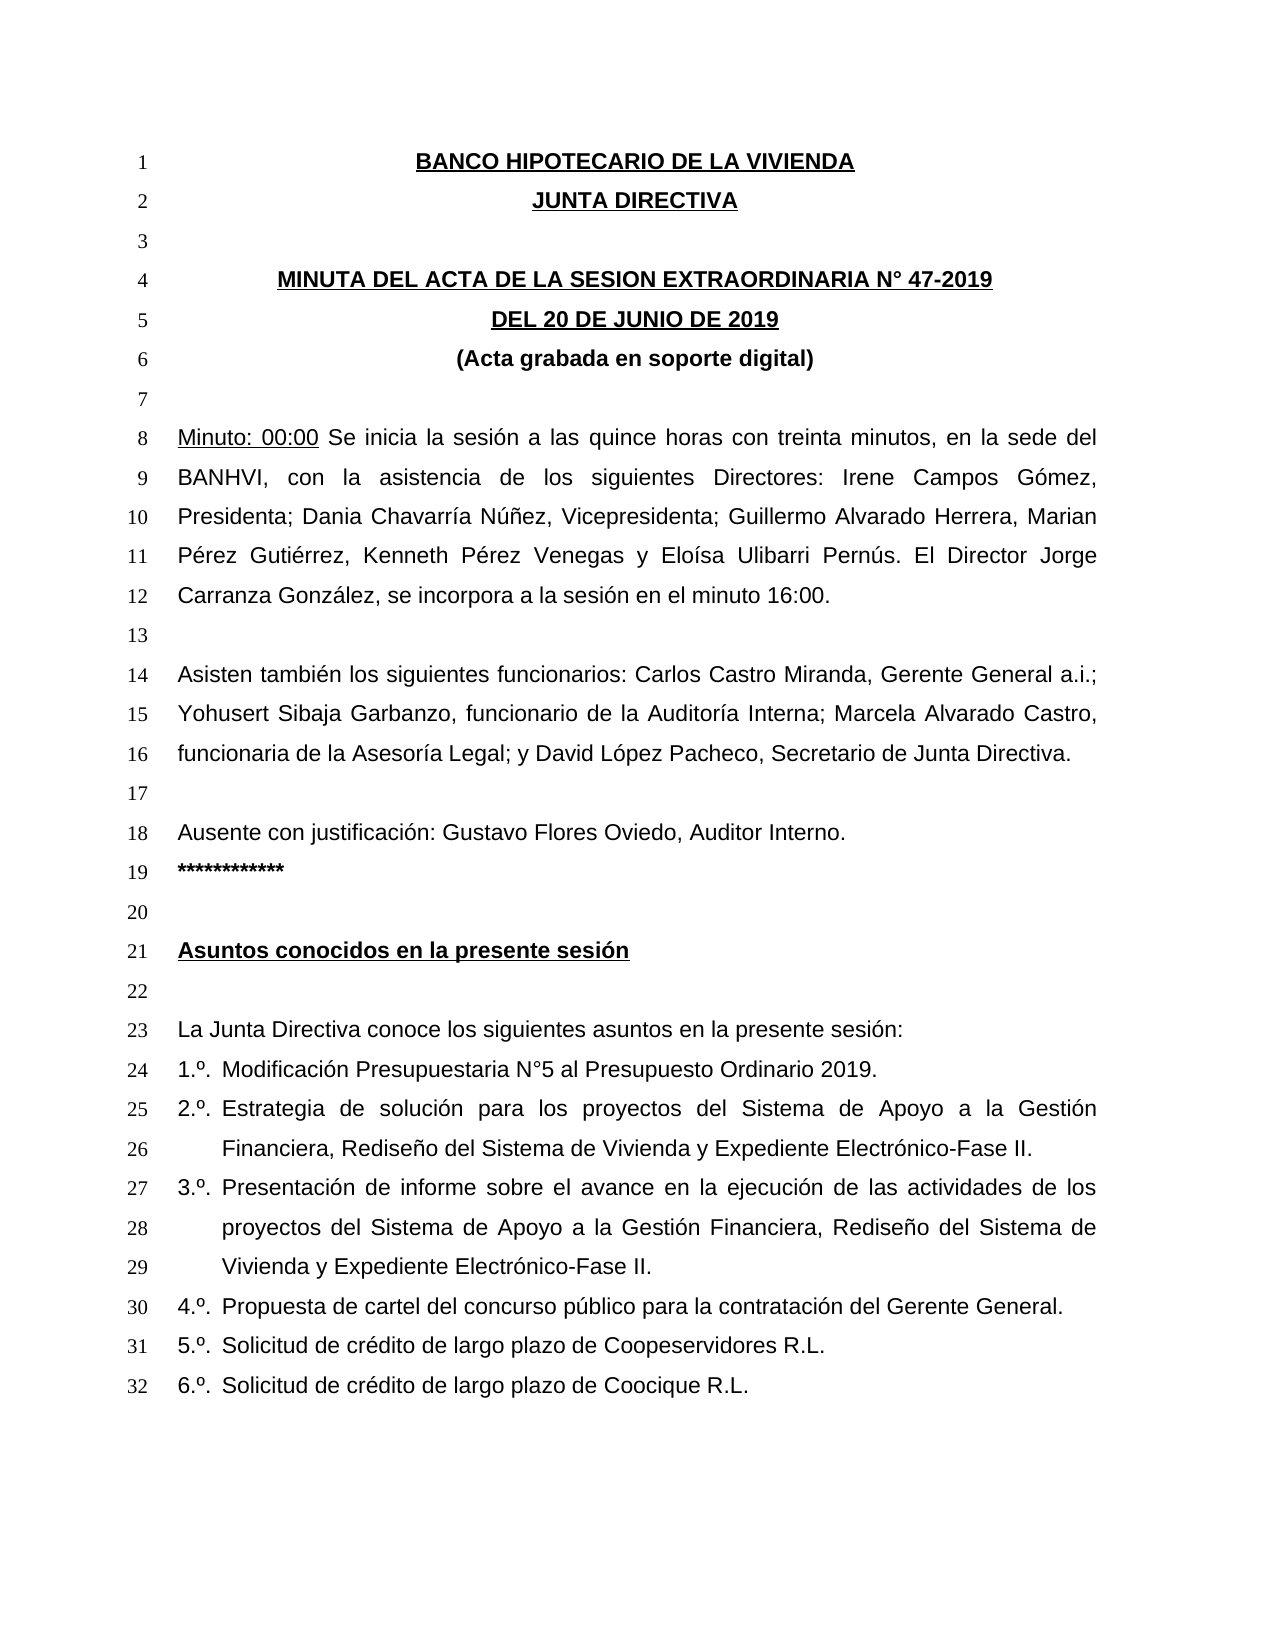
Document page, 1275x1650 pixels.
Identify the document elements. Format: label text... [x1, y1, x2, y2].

list Propuesta de cartel del concurso público para la contratación del Gerente General. [177, 1293, 1098, 1319]
text Ausente con justificación: Gustavo Flores Oviedo, Auditor Interno. [177, 819, 1098, 845]
text DEL 20 DE JUNIO DE 2019 [177, 306, 1092, 332]
list Solicitud de crédito de largo plazo de Coocique R.L. [177, 1372, 1098, 1398]
text Asisten también los siguientes funcionarios: Carlos Castro Miranda, Gerente General a.i.; Yohusert Sibaja Garbanzo, funcionario de la Auditoría Interna; Marcela Alvarado Castro, funcionaria de la Asesoría Legal; y David López Pacheco, Secretario de Junta Directiva. [177, 661, 1098, 766]
list Estrategia de solución para los proyectos del Sistema de Apoyo a la Gestión Financiera, Rediseño del Sistema de Vivienda y Expediente Electrónico-Fase II. [177, 1095, 1098, 1161]
text JUNTA DIRECTIVA [177, 187, 1092, 213]
list Solicitud de crédito de largo plazo de Coopeservidores R.L. [177, 1332, 1098, 1358]
text Minuto: 00:00 Se inicia la sesión a las quince horas con treinta minutos, en la sede del BANHVI, con la asistencia de los siguientes Directores: Irene Campos Gómez, Presidenta; Dania Chavarría Núñez, Vicepresidenta; Guillermo Alvarado Herrera, Marian Pérez Gutiérrez, Kenneth Pérez Venegas y Eloísa Ulibarri Pernús. El Director Jorge Carranza González, se incorpora a la sesión en el minuto 16:00. [177, 424, 1098, 608]
list Modificación Presupuestaria N°5 al Presupuesto Ordinario 2019. [177, 1056, 1098, 1082]
subtitle Asuntos conocidos en la presente sesión [177, 937, 1098, 964]
title BANCO HIPOTECARIO DE LA VIVIENDA [177, 148, 1092, 174]
text (Acta grabada en soporte digital) [177, 345, 1092, 371]
text MINUTA DEL ACTA DE LA SESION EXTRAORDINARIA N° 47-2019 [177, 266, 1092, 292]
text La Junta Directiva conoce los siguientes asuntos en la presente sesión: [177, 1016, 1098, 1043]
text ************ [177, 858, 1098, 885]
list Presentación de informe sobre el avance en la ejecución de las actividades de los proyectos del Sistema de Apoyo a la Gestión Financiera, Rediseño del Sistema de Vivienda y Expediente Electrónico-Fase II. [177, 1174, 1098, 1279]
